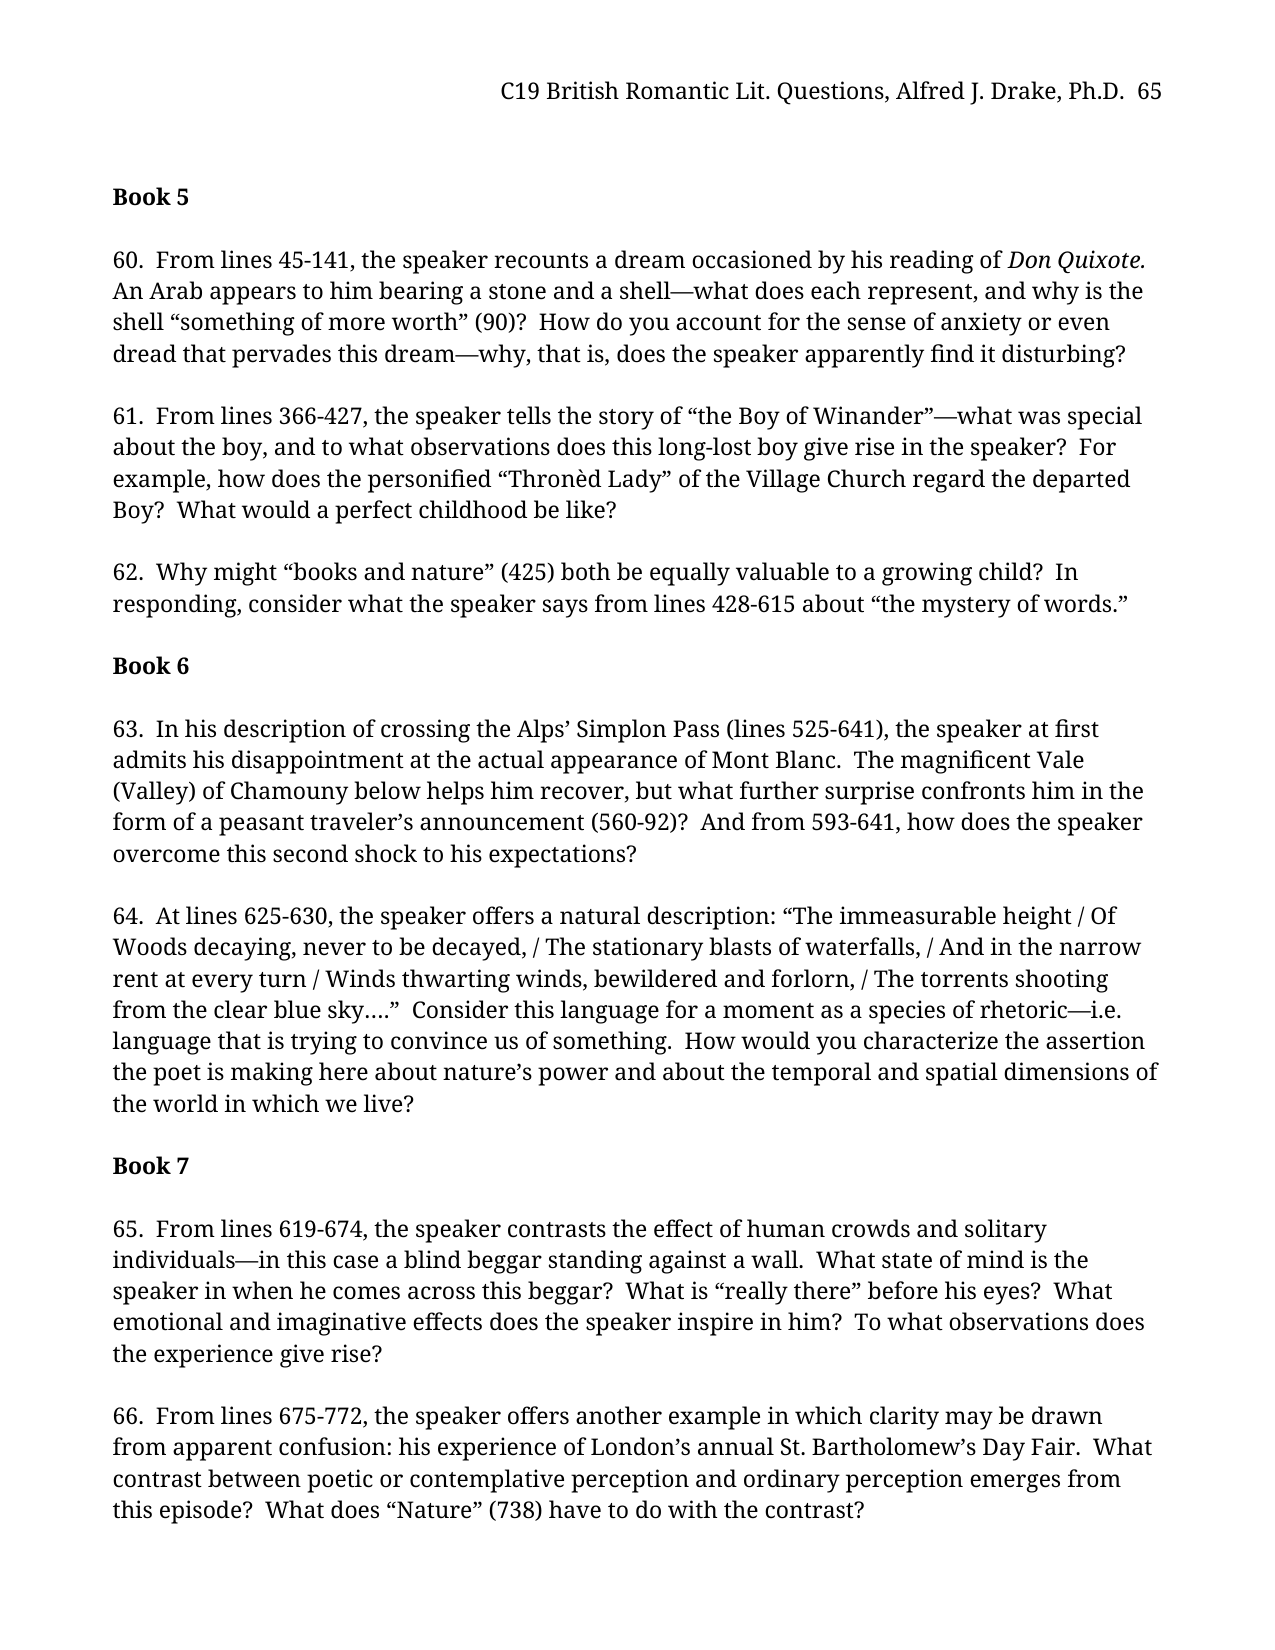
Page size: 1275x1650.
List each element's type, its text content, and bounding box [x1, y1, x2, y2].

text Book 6 [112, 650, 1162, 681]
text 61. From lines 366-427, the speaker tells the story of “the Boy of Winander”—what was special about the boy, and to what observations does this long-lost boy give rise in the speaker? For example, how does the personified “Thronèd Lady” of the Village Church regard the departed Boy? What would a perfect childhood be like? [112, 400, 1162, 525]
text 64. At lines 625-630, the speaker offers a natural description: “The immeasurable height / Of Woods decaying, never to be decayed, / The stationary blasts of waterfalls, / And in the narrow rent at every turn / Winds thwarting winds, bewildered and forlorn, / The torrents shooting from the clear blue sky….” Consider this language for a moment as a species of rhetoric—i.e. language that is trying to convince us of something. How would you characterize the assertion the poet is making here about nature’s power and about the temporal and spatial dimensions of the world in which we live? [112, 900, 1162, 1119]
text 60. From lines 45-141, the speaker recounts a dream occasioned by his reading of Don Quixote. An Arab appears to him bearing a stone and a shell—what does each represent, and why is the shell “something of more worth” (90)? How do you account for the sense of anxiety or even dread that pervades this dream—why, that is, does the speaker apparently find it disturbing? [112, 244, 1162, 369]
text 63. In his description of crossing the Alps’ Simplon Pass (lines 525-641), the speaker at first admits his disappointment at the actual appearance of Mont Blanc. The magnificent Vale (Valley) of Chamouny below helps him recover, but what further surprise confronts him in the form of a peasant traveler’s announcement (560-92)? And from 593-641, how does the speaker overcome this second shock to his expectations? [112, 712, 1162, 869]
text 62. Why might “books and nature” (425) both be equally valuable to a growing child? In responding, consider what the speaker says from lines 428-615 about “the mystery of words.” [112, 556, 1162, 619]
text Book 5 [112, 181, 1162, 212]
text 65. From lines 619-674, the speaker contrasts the effect of human crowds and solitary individuals—in this case a blind beggar standing against a wall. What state of mind is the speaker in when he comes across this beggar? What is “really there” before his eyes? What emotional and imaginative effects does the speaker inspire in him? To what observations does the experience give rise? [112, 1212, 1162, 1369]
text Book 7 [112, 1150, 1162, 1181]
text 66. From lines 675-772, the speaker offers another example in which clarity may be drawn from apparent confusion: his experience of London’s annual St. Bartholomew’s Day Fair. What contrast between poetic or contemplative perception and ordinary perception emerges from this episode? What does “Nature” (738) have to do with the contrast? [112, 1400, 1162, 1525]
